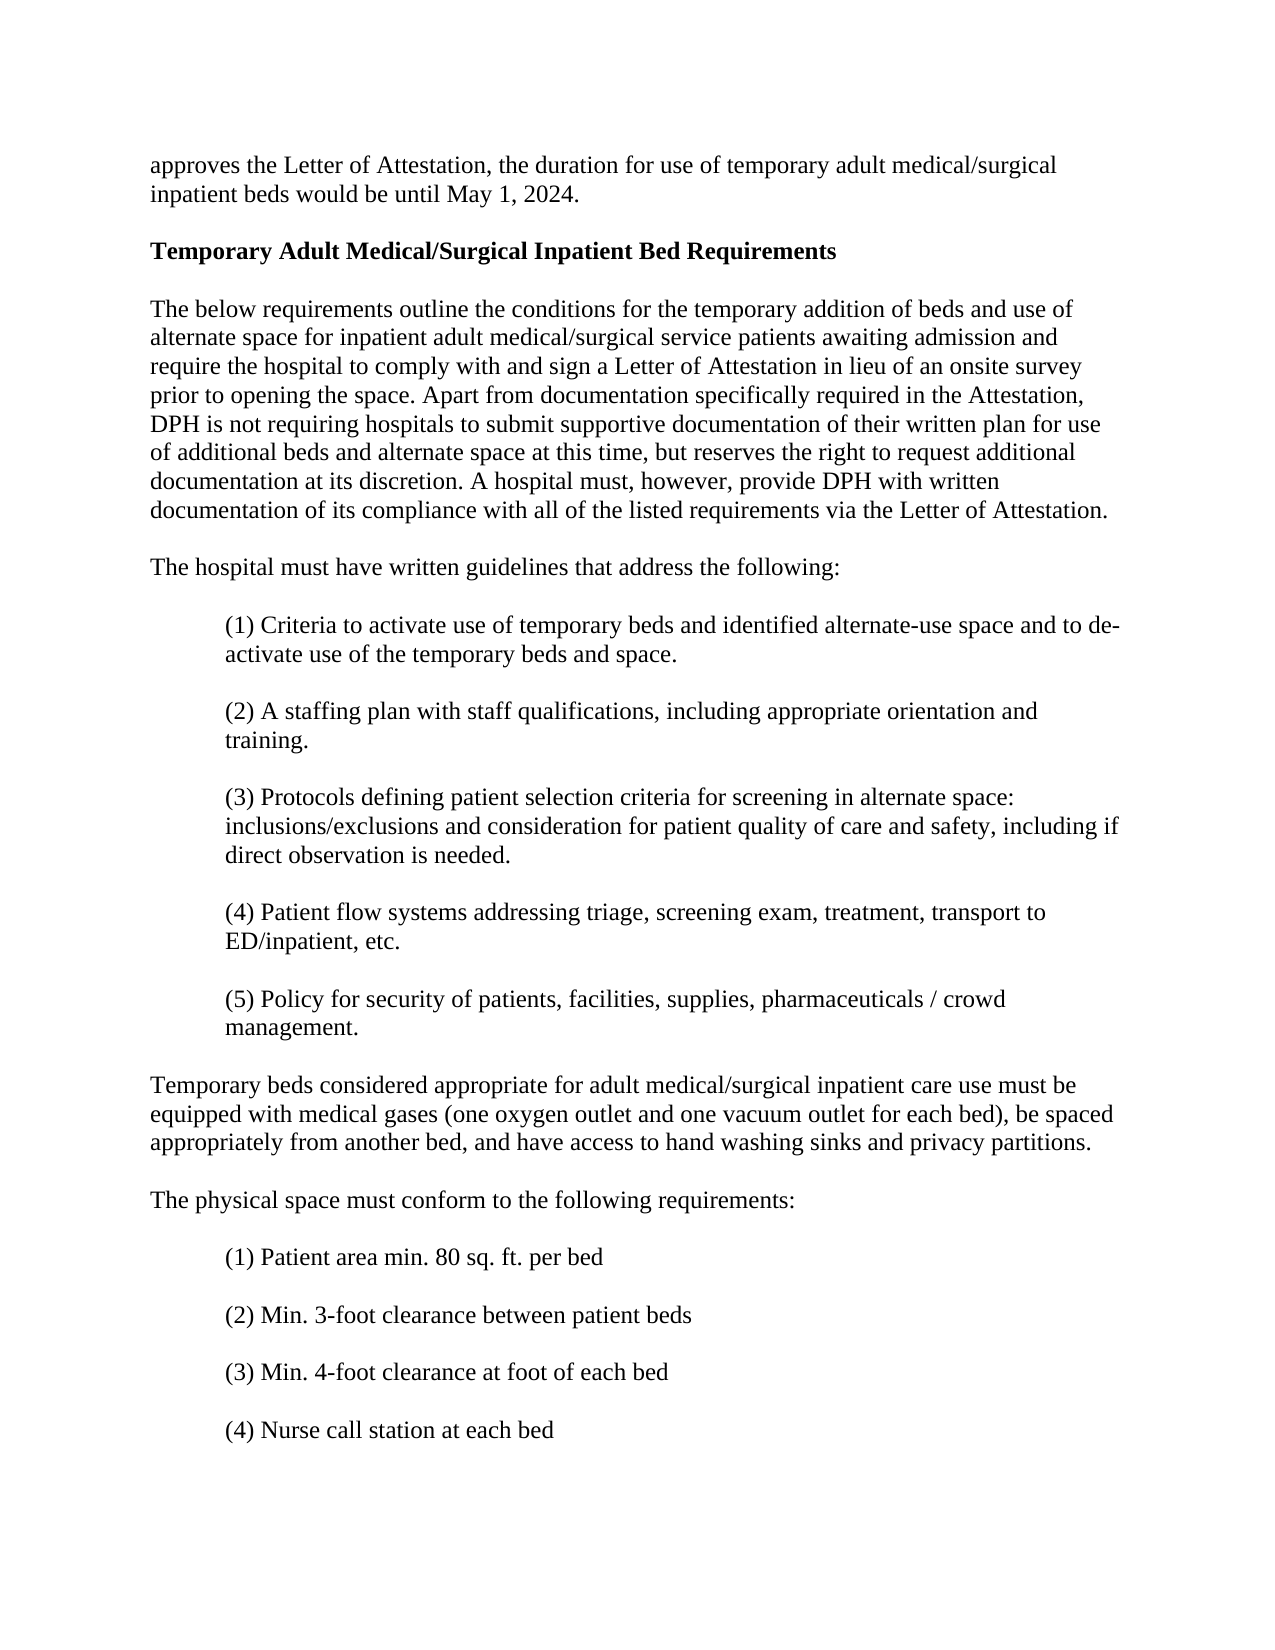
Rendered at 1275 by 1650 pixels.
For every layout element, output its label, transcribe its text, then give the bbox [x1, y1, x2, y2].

text The physical space must conform to the following requirements: [150, 1185, 1125, 1214]
text (4) Nurse call station at each bed [150, 1415, 1125, 1444]
text The below requirements outline the conditions for the temporary addition of beds and use of alternate space for inpatient adult medical/surgical service patients awaiting admission and require the hospital to comply with and sign a Letter of Attestation in lieu of an onsite survey prior to opening the space. Apart from documentation specifically required in the Attestation, DPH is not requiring hospitals to submit supportive documentation of their written plan for use of additional beds and alternate space at this time, but reserves the right to request additional documentation at its discretion. A hospital must, however, provide DPH with written documentation of its compliance with all of the listed requirements via the Letter of Attestation. [150, 294, 1125, 524]
text Temporary Adult Medical/Surgical Inpatient Bed Requirements [278, 236, 1125, 265]
text (2) Min. 3-foot clearance between patient beds [150, 1300, 1125, 1329]
text (1) Patient area min. 80 sq. ft. per bed [150, 1242, 1125, 1271]
text The hospital must have written guidelines that address the following: [150, 552, 1125, 581]
text Temporary beds considered appropriate for adult medical/surgical inpatient care use must be equipped with medical gases (one oxygen outlet and one vacuum outlet for each bed), be spaced appropriately from another bed, and have access to hand washing sinks and privacy partitions. [150, 1070, 1125, 1156]
text (3) Protocols defining patient selection criteria for screening in alternate space: inclusions/exclusions and consideration for patient quality of care and safety, including if direct observation is needed. [225, 782, 1125, 869]
text (2) A staffing plan with staff qualifications, including appropriate orientation and training. [225, 696, 1125, 754]
text (5) Policy for security of patients, facilities, supplies, pharmaceuticals / crowd management. [225, 984, 1125, 1041]
text (3) Min. 4-foot clearance at foot of each bed [150, 1357, 1125, 1386]
text (4) Patient flow systems addressing triage, screening exam, treatment, transport to ED/inpatient, etc. [225, 897, 1125, 955]
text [150, 150, 1125, 207]
text (1) Criteria to activate use of temporary beds and identified alternate-use space and to de-activate use of the temporary beds and space. [225, 610, 1125, 667]
